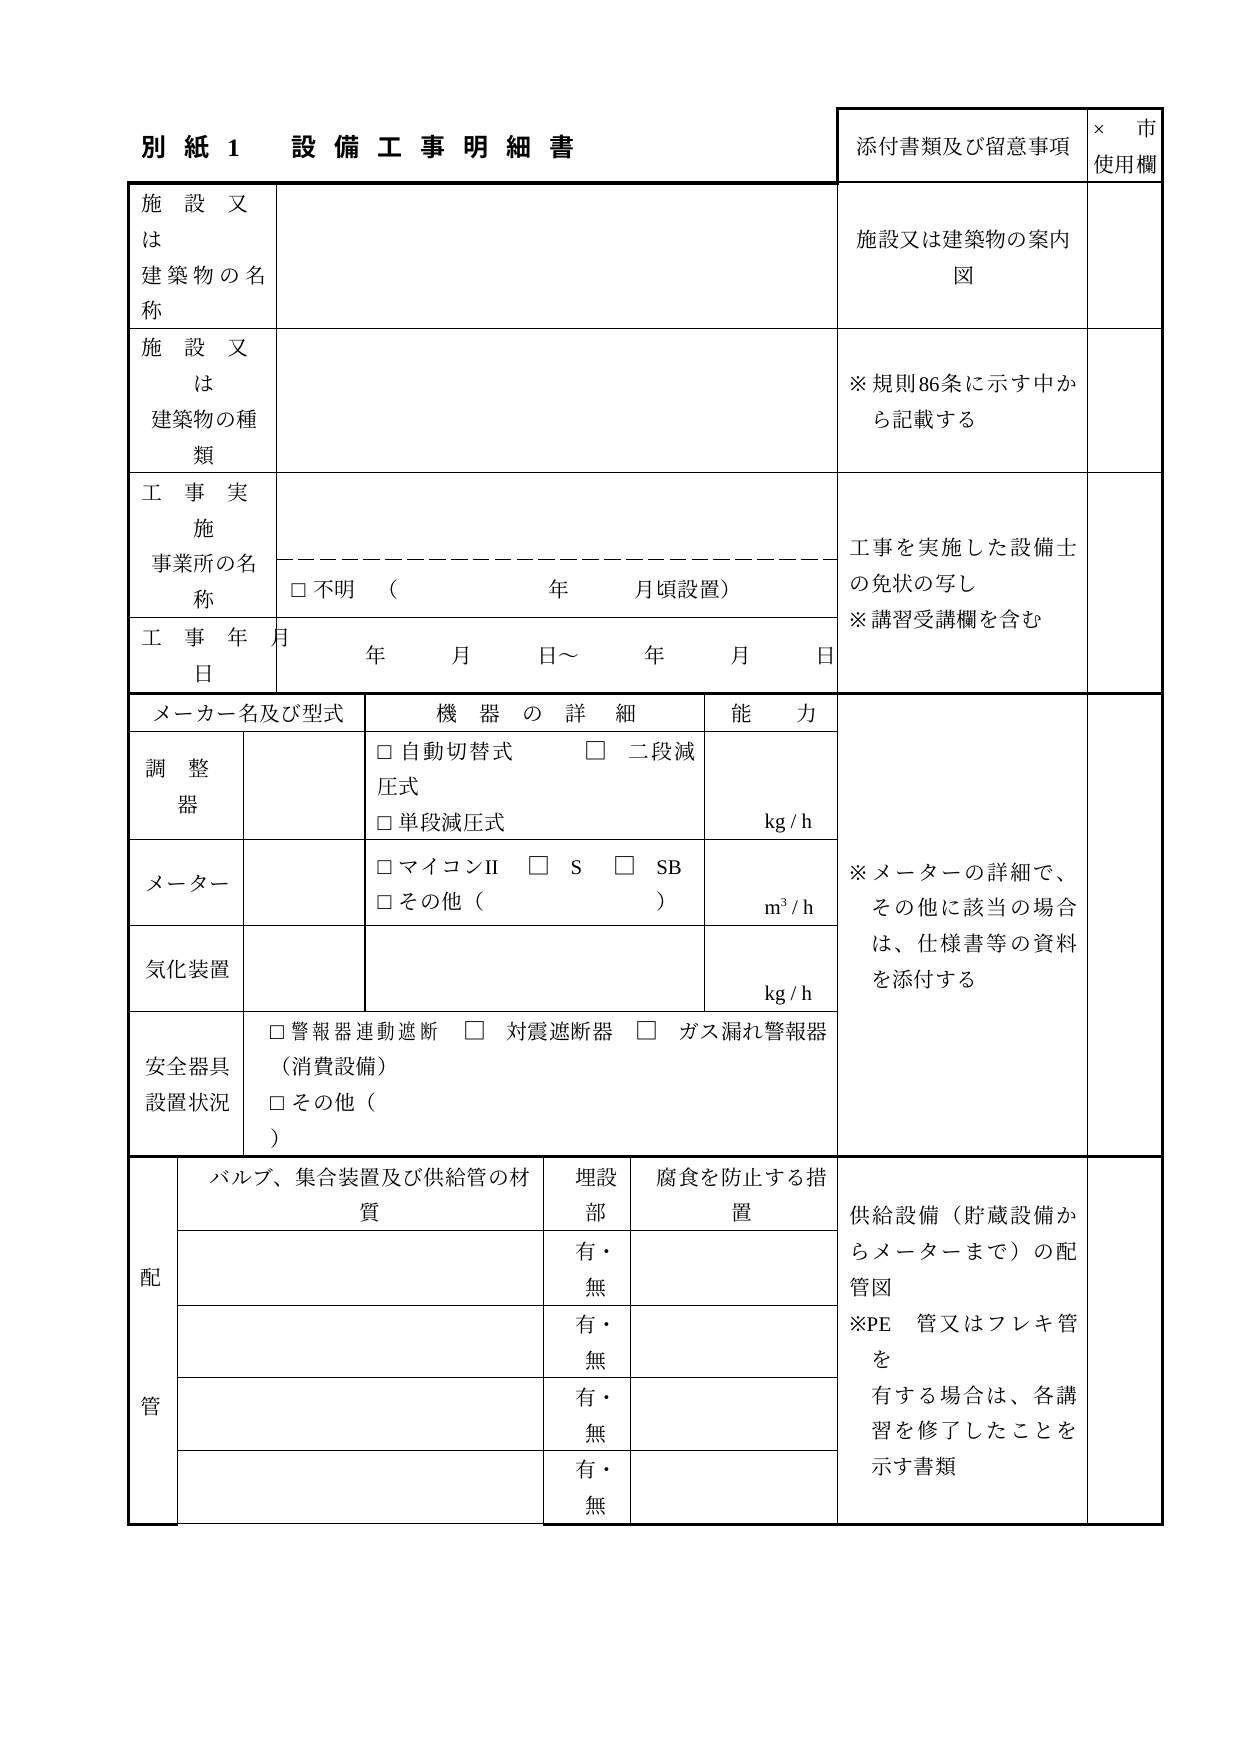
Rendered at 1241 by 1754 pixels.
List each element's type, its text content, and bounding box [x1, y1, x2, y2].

table_cell 有・無 [544, 1378, 630, 1450]
table_cell 供給設備（貯蔵設備からメーターまで）の配管図 ※PE管又はフレキ管を 有する場合は、各講習を修了したことを示す書類 [838, 1158, 1087, 1523]
table_cell 腐食を防止する措置 [631, 1158, 837, 1230]
table_cell [1088, 183, 1161, 328]
table_cell 年 月 日～ 年 月 日 [277, 618, 837, 692]
table_cell [1088, 1158, 1161, 1523]
table_cell [277, 473, 837, 558]
table_cell [1088, 329, 1161, 472]
table_cell [631, 1306, 837, 1377]
table_cell [178, 1451, 543, 1523]
table_cell 施設又は 建築物の種類 [130, 329, 276, 472]
table_cell 工事を実施した設備士の免状の写し ※講習受講欄を含む [838, 473, 1087, 692]
table_cell 有・無 [544, 1231, 630, 1304]
table_cell 有・無 [544, 1306, 630, 1377]
table_cell [178, 1231, 543, 1304]
table_cell 施設又は 建築物の名称 [130, 185, 276, 328]
table_cell 工事実施 事業所の名称 [130, 473, 276, 617]
table_cell ※規則86条に示す中から記載する [838, 329, 1087, 472]
table_cell [631, 1231, 837, 1304]
table_cell [631, 1378, 837, 1450]
table_cell 気化装置 [130, 926, 243, 1011]
table_cell ※メーターの詳細で、その他に該当の場合は、仕様書等の資料を添付する [838, 695, 1087, 1155]
table_cell 工事年月日 [130, 618, 276, 692]
table_cell メーター [130, 840, 243, 925]
table_header × 市 使用欄 [1088, 110, 1161, 181]
table_cell kg / h [705, 732, 837, 839]
table_cell [277, 329, 837, 472]
table_cell 機器の詳細 [366, 695, 704, 731]
table_cell 施設又は建築物の案内図 [838, 183, 1087, 328]
table_cell m3 / h [705, 840, 837, 925]
table_cell 配 管 [130, 1158, 177, 1523]
table_cell □不明 （ 年 月頃設置） [277, 559, 837, 617]
table_cell 有・無 [544, 1451, 630, 1523]
table_cell [1088, 695, 1161, 1155]
table_cell [631, 1451, 837, 1523]
table_cell [366, 926, 704, 1011]
table_cell [244, 926, 364, 1011]
table_cell [277, 185, 837, 328]
table_cell 安全器具設置状況 [130, 1012, 243, 1155]
table_cell メーカー名及び型式 [130, 695, 364, 731]
table_cell □警報器連動遮断 □対震遮断器 □ガス漏れ警報器（消費設備） □その他（ ） [244, 1012, 837, 1155]
table_cell [244, 732, 364, 839]
table_cell □自動切替式 □二段減圧式 □単段減圧式 [366, 732, 704, 839]
table_cell [244, 840, 364, 925]
table_header 別紙1 設備工事明細書 [129, 107, 836, 181]
table_cell バルブ、集合装置及び供給管の材質 [178, 1158, 543, 1230]
table_cell 調整器 [130, 732, 243, 839]
table_header 添付書類及び留意事項 [839, 110, 1087, 181]
table_cell 能 力 [705, 695, 837, 731]
table_cell 埋設部 [544, 1158, 630, 1230]
table_cell □マイコンII □S □SB □その他（ ） [366, 840, 704, 925]
table_cell [1088, 473, 1161, 692]
table_cell [178, 1378, 543, 1450]
table_cell kg / h [705, 926, 837, 1011]
table_cell [178, 1306, 543, 1377]
